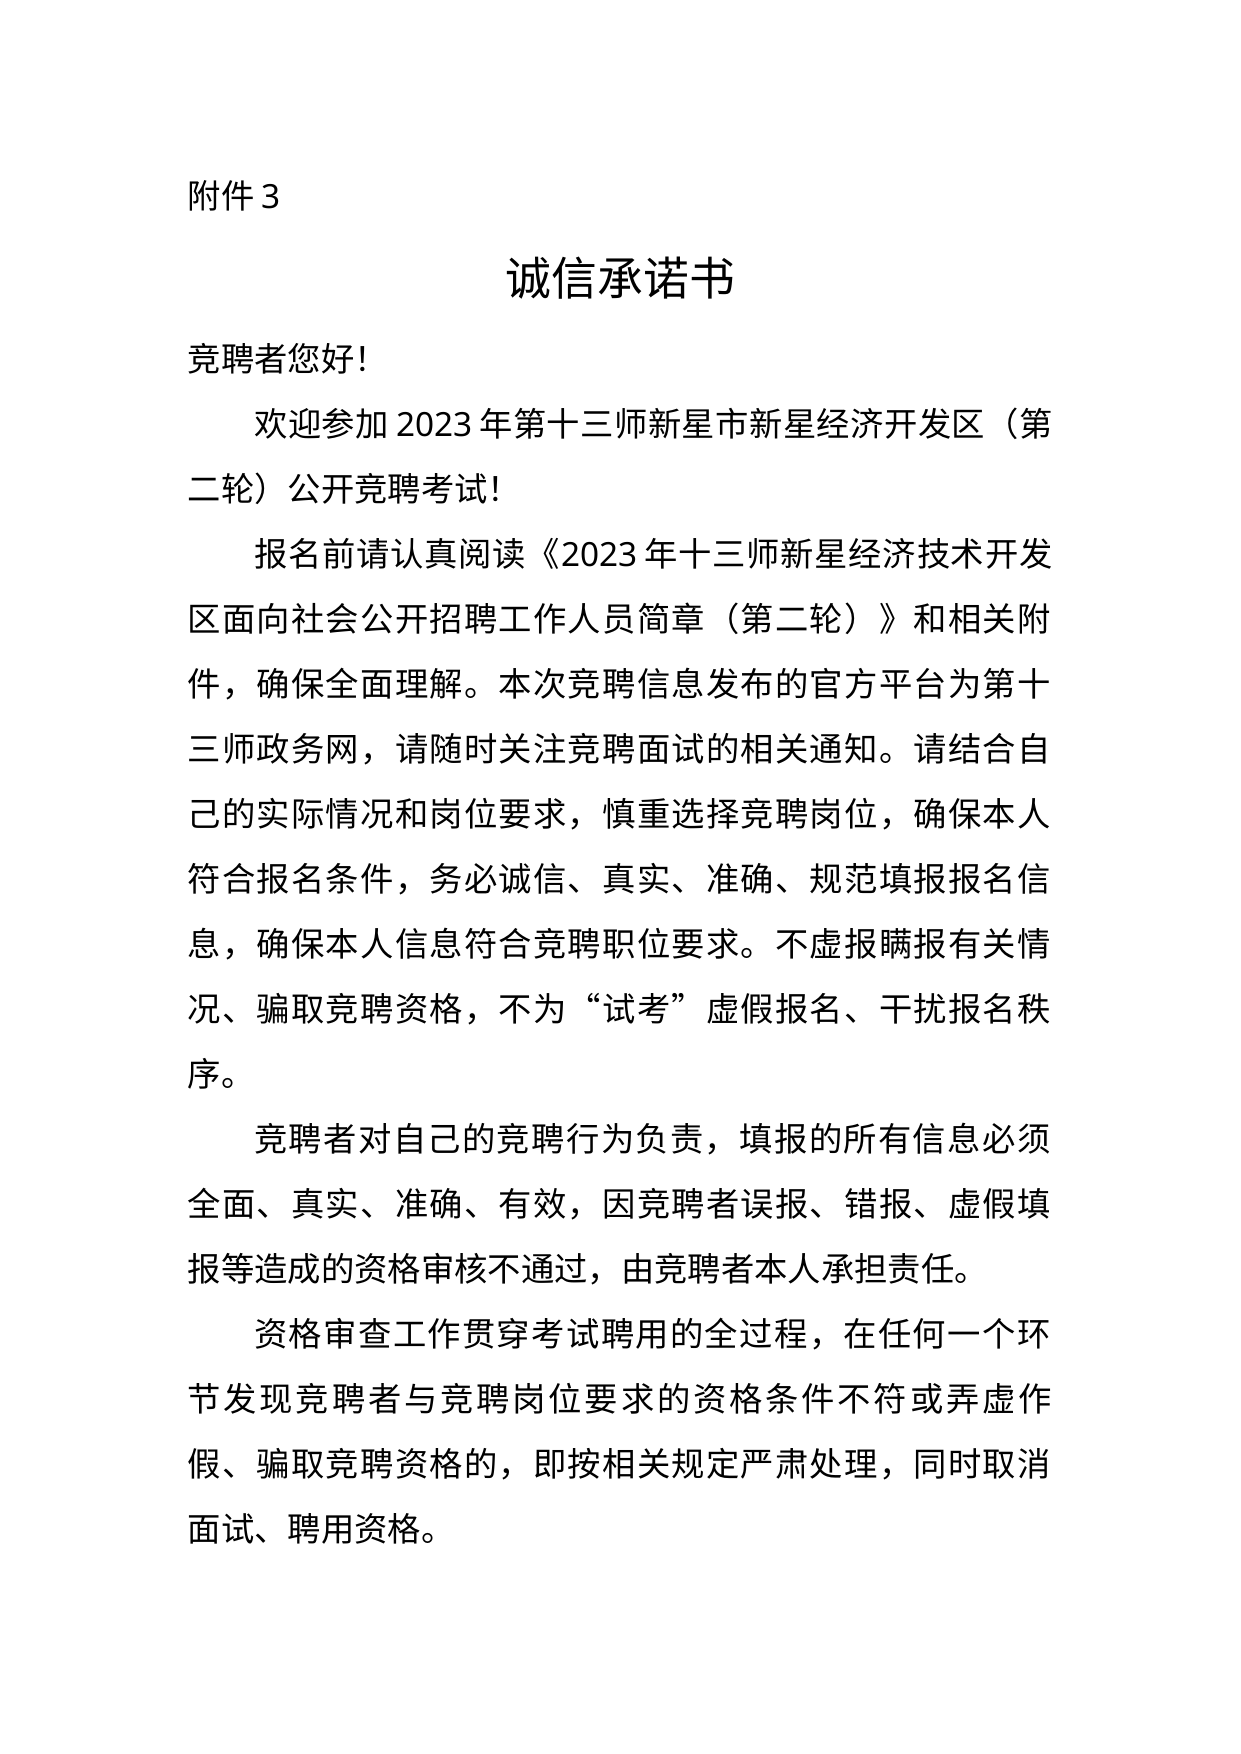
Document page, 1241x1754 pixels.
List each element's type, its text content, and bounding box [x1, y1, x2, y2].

text 竞聘者对自己的竞聘行为负责，填报的所有信息必须全面、真实、准确、有效，因竞聘者误报、错报、虚假填报等造成的资格审核不通过，由竞聘者本人承担责任。 [187, 1104, 1053, 1299]
text 附件3 [187, 162, 1053, 227]
text 报名前请认真阅读《2023年十三师新星经济技术开发区面向社会公开招聘工作人员简章（第二轮）》和相关附件，确保全面理解。本次竞聘信息发布的官方平台为第十三师政务网，请随时关注竞聘面试的相关通知。请结合自己的实际情况和岗位要求，慎重选择竞聘岗位，确保本人符合报名条件，务必诚信、真实、准确、规范填报报名信息，确保本人信息符合竞聘职位要求。不虚报瞒报有关情况、骗取竞聘资格，不为“试考”虚假报名、干扰报名秩序。 [187, 519, 1053, 1104]
text 资格审查工作贯穿考试聘用的全过程，在任何一个环节发现竞聘者与竞聘岗位要求的资格条件不符或弄虚作假、骗取竞聘资格的，即按相关规定严肃处理，同时取消面试、聘用资格。 [187, 1299, 1053, 1559]
text 诚信承诺书 [187, 227, 1053, 324]
text 欢迎参加2023年第十三师新星市新星经济开发区（第二轮）公开竞聘考试！ [187, 389, 1053, 519]
text 竞聘者您好！ [187, 324, 1053, 389]
